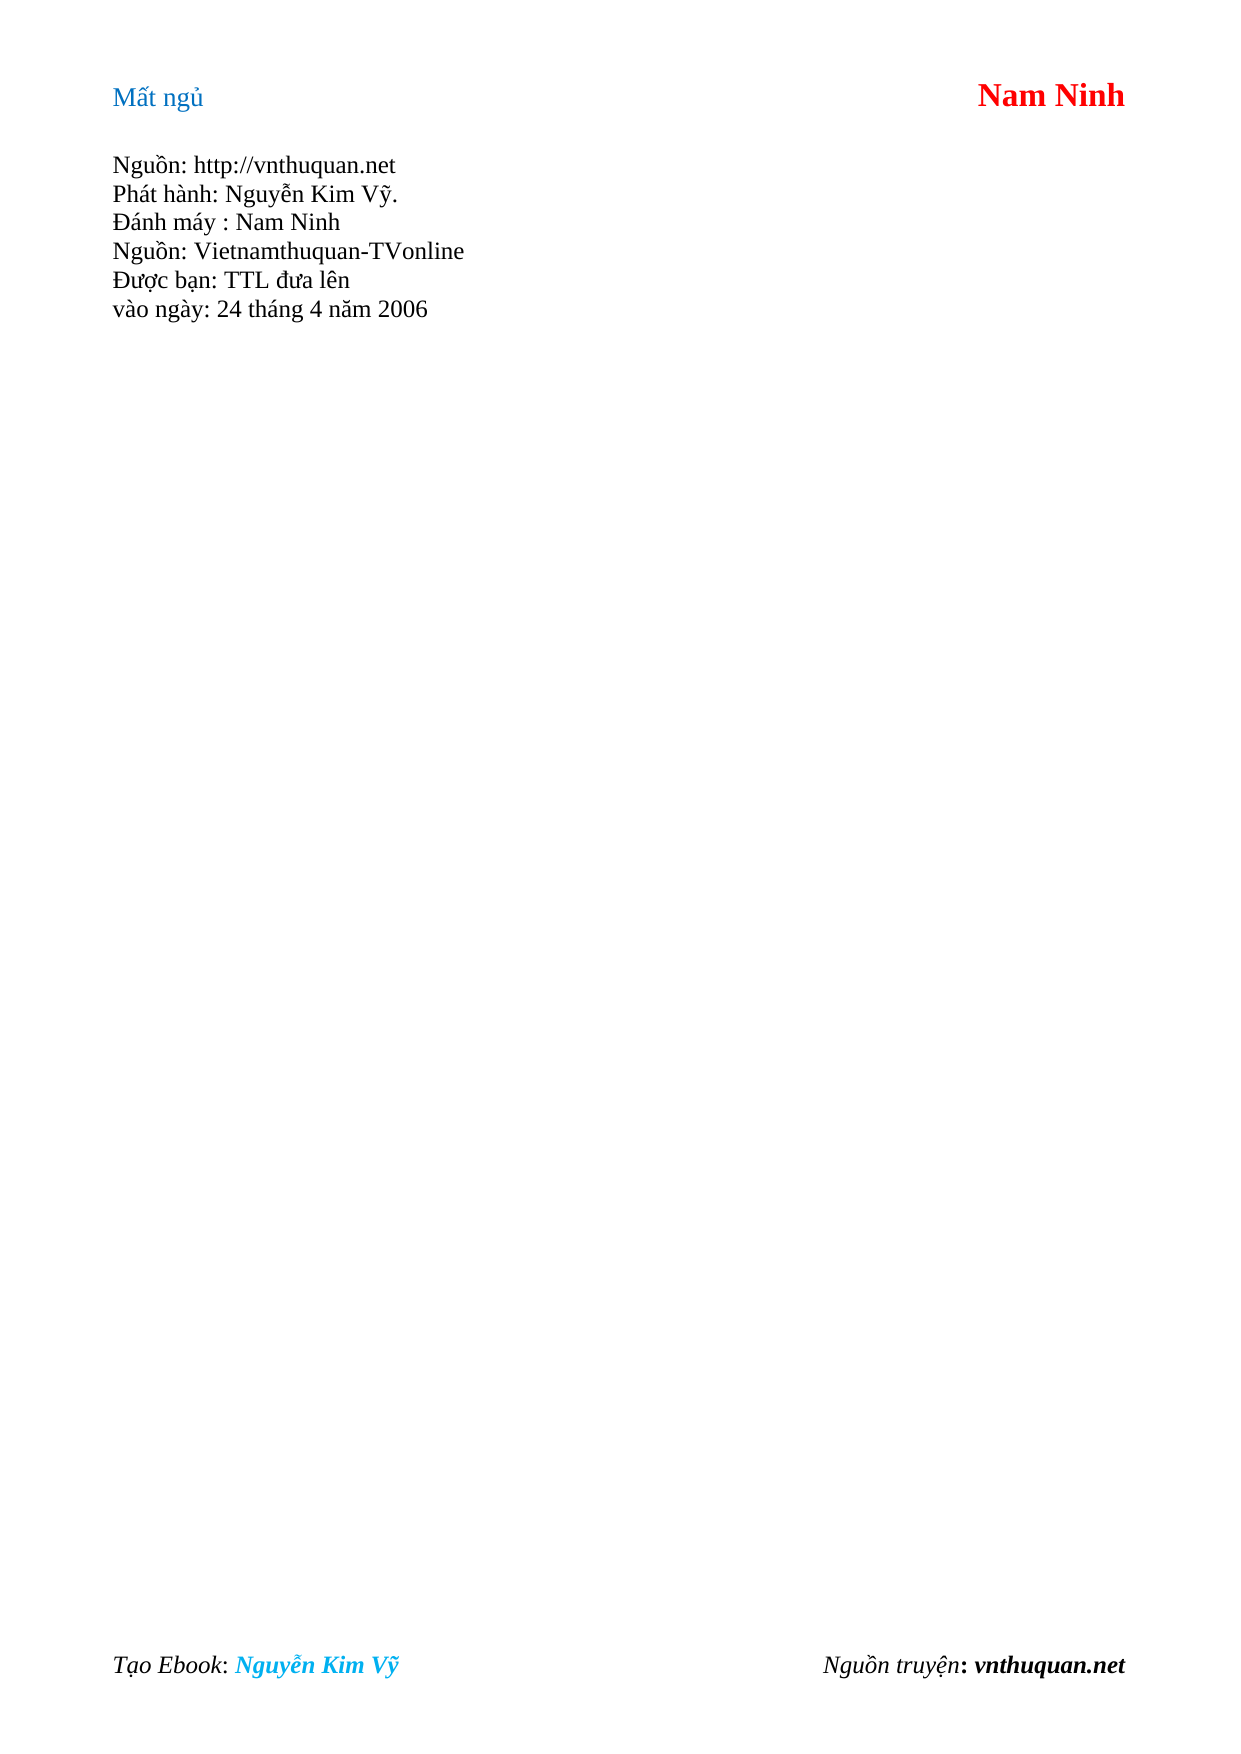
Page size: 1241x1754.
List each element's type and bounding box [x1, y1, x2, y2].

text [112, 150, 1128, 322]
